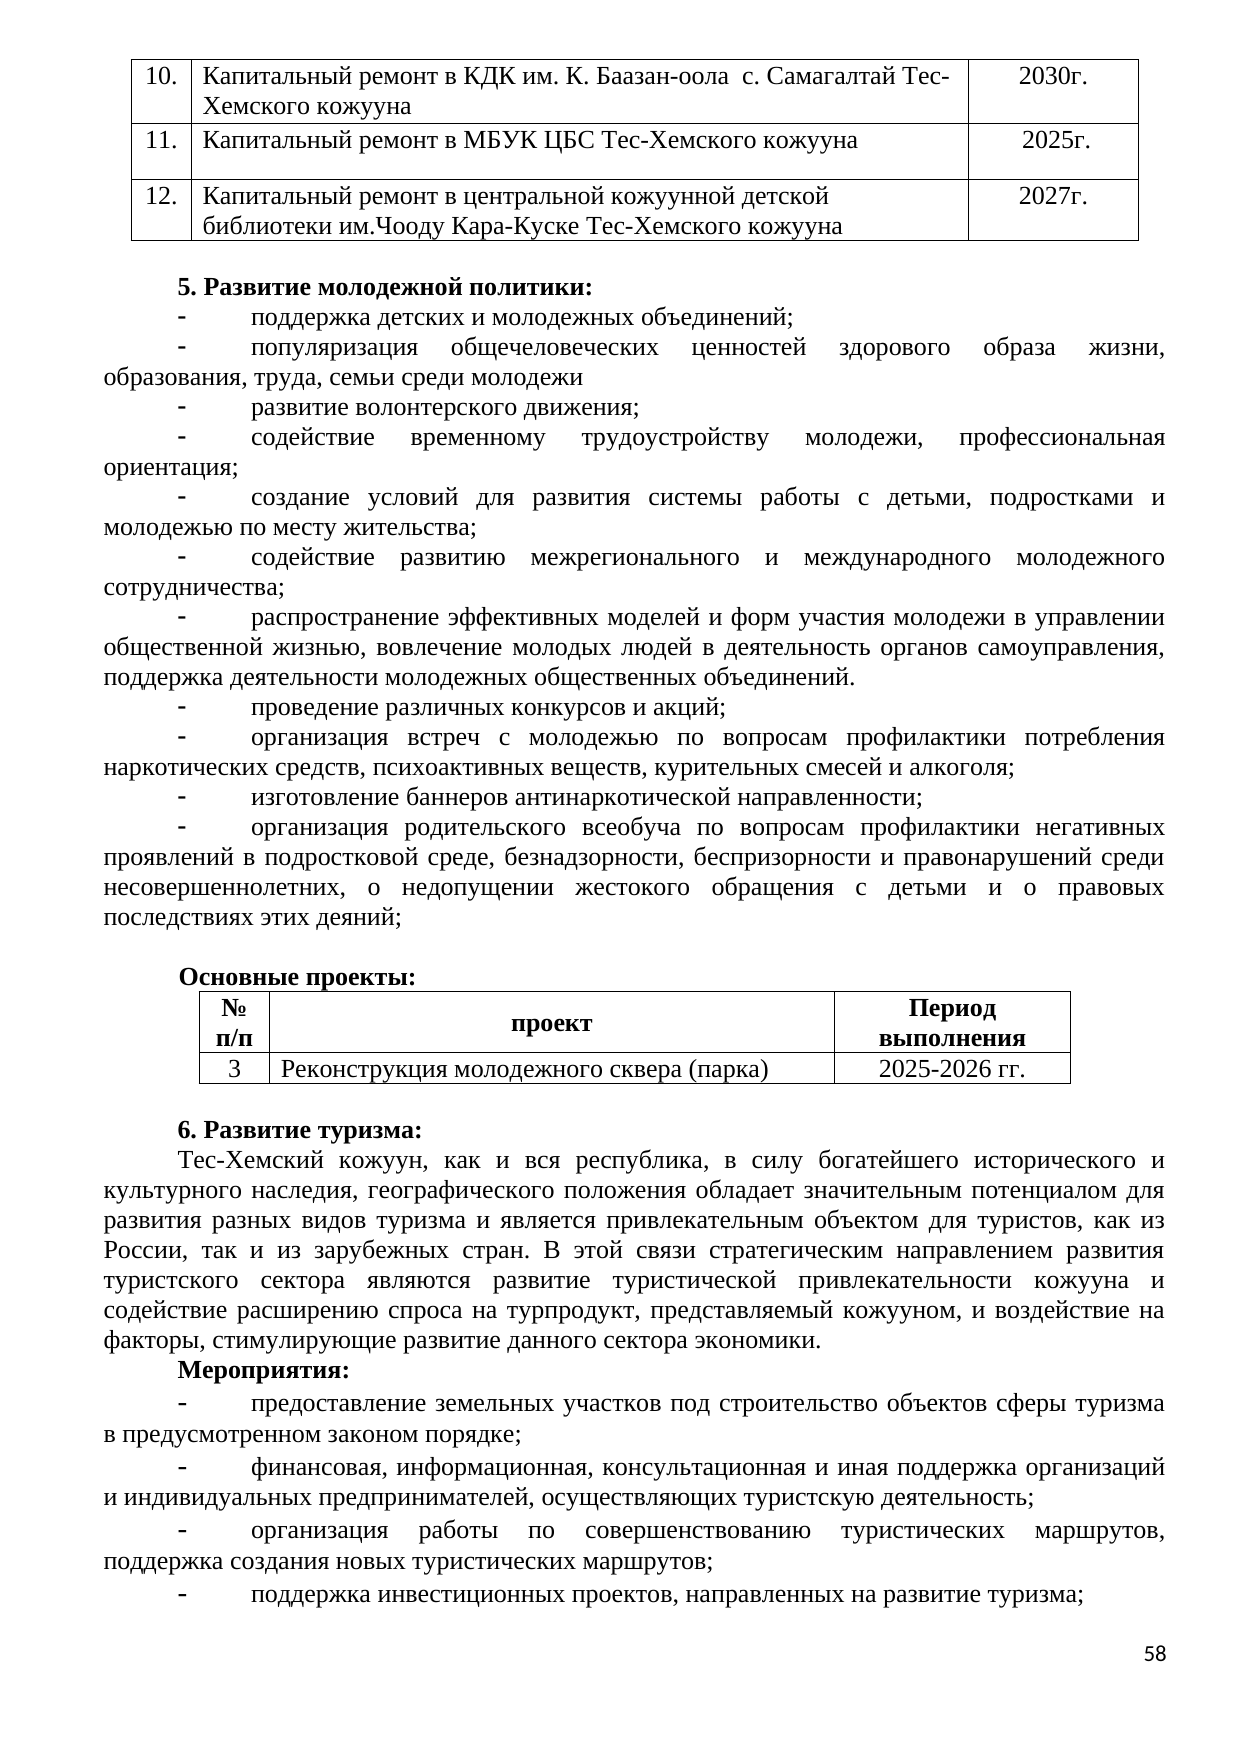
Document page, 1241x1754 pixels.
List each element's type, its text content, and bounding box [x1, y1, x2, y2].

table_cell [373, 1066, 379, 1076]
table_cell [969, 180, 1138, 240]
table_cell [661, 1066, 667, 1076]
text 5. Развитие молодежной политики: [103, 271, 1166, 301]
text Мероприятия: [177, 1354, 1166, 1384]
list популяризация общечеловеческих ценностей здорового образа жизни, образования, труда, семьи среди молодежи [103, 331, 1166, 391]
list поддержка инвестиционных проектов, направленных на развитие туризма; [103, 1575, 1166, 1608]
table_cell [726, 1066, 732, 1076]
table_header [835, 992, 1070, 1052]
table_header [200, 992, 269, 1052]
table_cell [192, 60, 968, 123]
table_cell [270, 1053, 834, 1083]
list содействие развитию межрегионального и международного молодежного сотрудничества; [103, 541, 1166, 601]
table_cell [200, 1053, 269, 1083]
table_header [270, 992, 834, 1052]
list организация работы по совершенствованию туристических маршрутов, поддержка создания новых туристических маршрутов; [103, 1511, 1166, 1575]
list организация родительского всеобуча по вопросам профилактики негативных проявлений в подростковой среде, безнадзорности, беспризорности и правонарушений среди несовершеннолетних, о недопущении жестокого обращения с детьми и о правовых последствиях этих деяний; [103, 811, 1166, 931]
text Тес-Хемский кожуун, как и вся республика, в силу богатейшего исторического и культурного наследия, географического положения обладает значительным потенциалом для развития разных видов туризма и является привлекательным объектом для туристов, как из России, так и из зарубежных стран. В этой связи стратегическим направлением развития туристского сектора являются развитие туристической привлекательности кожууна и содействие расширению спроса на турпродукт, представляемый кожууном, и воздействие на факторы, стимулирующие развитие данного сектора экономики. [103, 1144, 1166, 1354]
list изготовление баннеров антинаркотической направленности; [103, 781, 1166, 811]
text Основные проекты: [178, 961, 1166, 991]
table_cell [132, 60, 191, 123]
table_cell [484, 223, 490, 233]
list предоставление земельных участков под строительство объектов сферы туризма в предусмотренном законом порядке; [103, 1384, 1166, 1448]
list проведение различных конкурсов и акций; [103, 691, 1166, 721]
list финансовая, информационная, консультационная и иная поддержка организаций и индивидуальных предпринимателей, осуществляющих туристскую деятельность; [103, 1448, 1166, 1511]
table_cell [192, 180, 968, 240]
list организация встреч с молодежью по вопросам профилактики потребления наркотических средств, психоактивных веществ, курительных смесей и алкоголя; [103, 721, 1166, 781]
list развитие волонтерского движения; [103, 391, 1166, 421]
text 6. Развитие туризма: [103, 1114, 1166, 1144]
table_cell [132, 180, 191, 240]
list распространение эффективных моделей и форм участия молодежи в управлении общественной жизнью, вовлечение молодых людей в деятельность органов самоуправления, поддержка деятельности молодежных общественных объединений. [103, 601, 1166, 691]
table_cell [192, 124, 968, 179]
list содействие временному трудоустройству молодежи, профессиональная ориентация; [103, 421, 1166, 481]
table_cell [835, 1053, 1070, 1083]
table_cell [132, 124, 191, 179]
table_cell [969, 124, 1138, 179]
list поддержка детских и молодежных объединений; [103, 301, 1166, 331]
list создание условий для развития системы работы с детьми, подростками и молодежью по месту жительства; [103, 481, 1166, 541]
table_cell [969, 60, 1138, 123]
